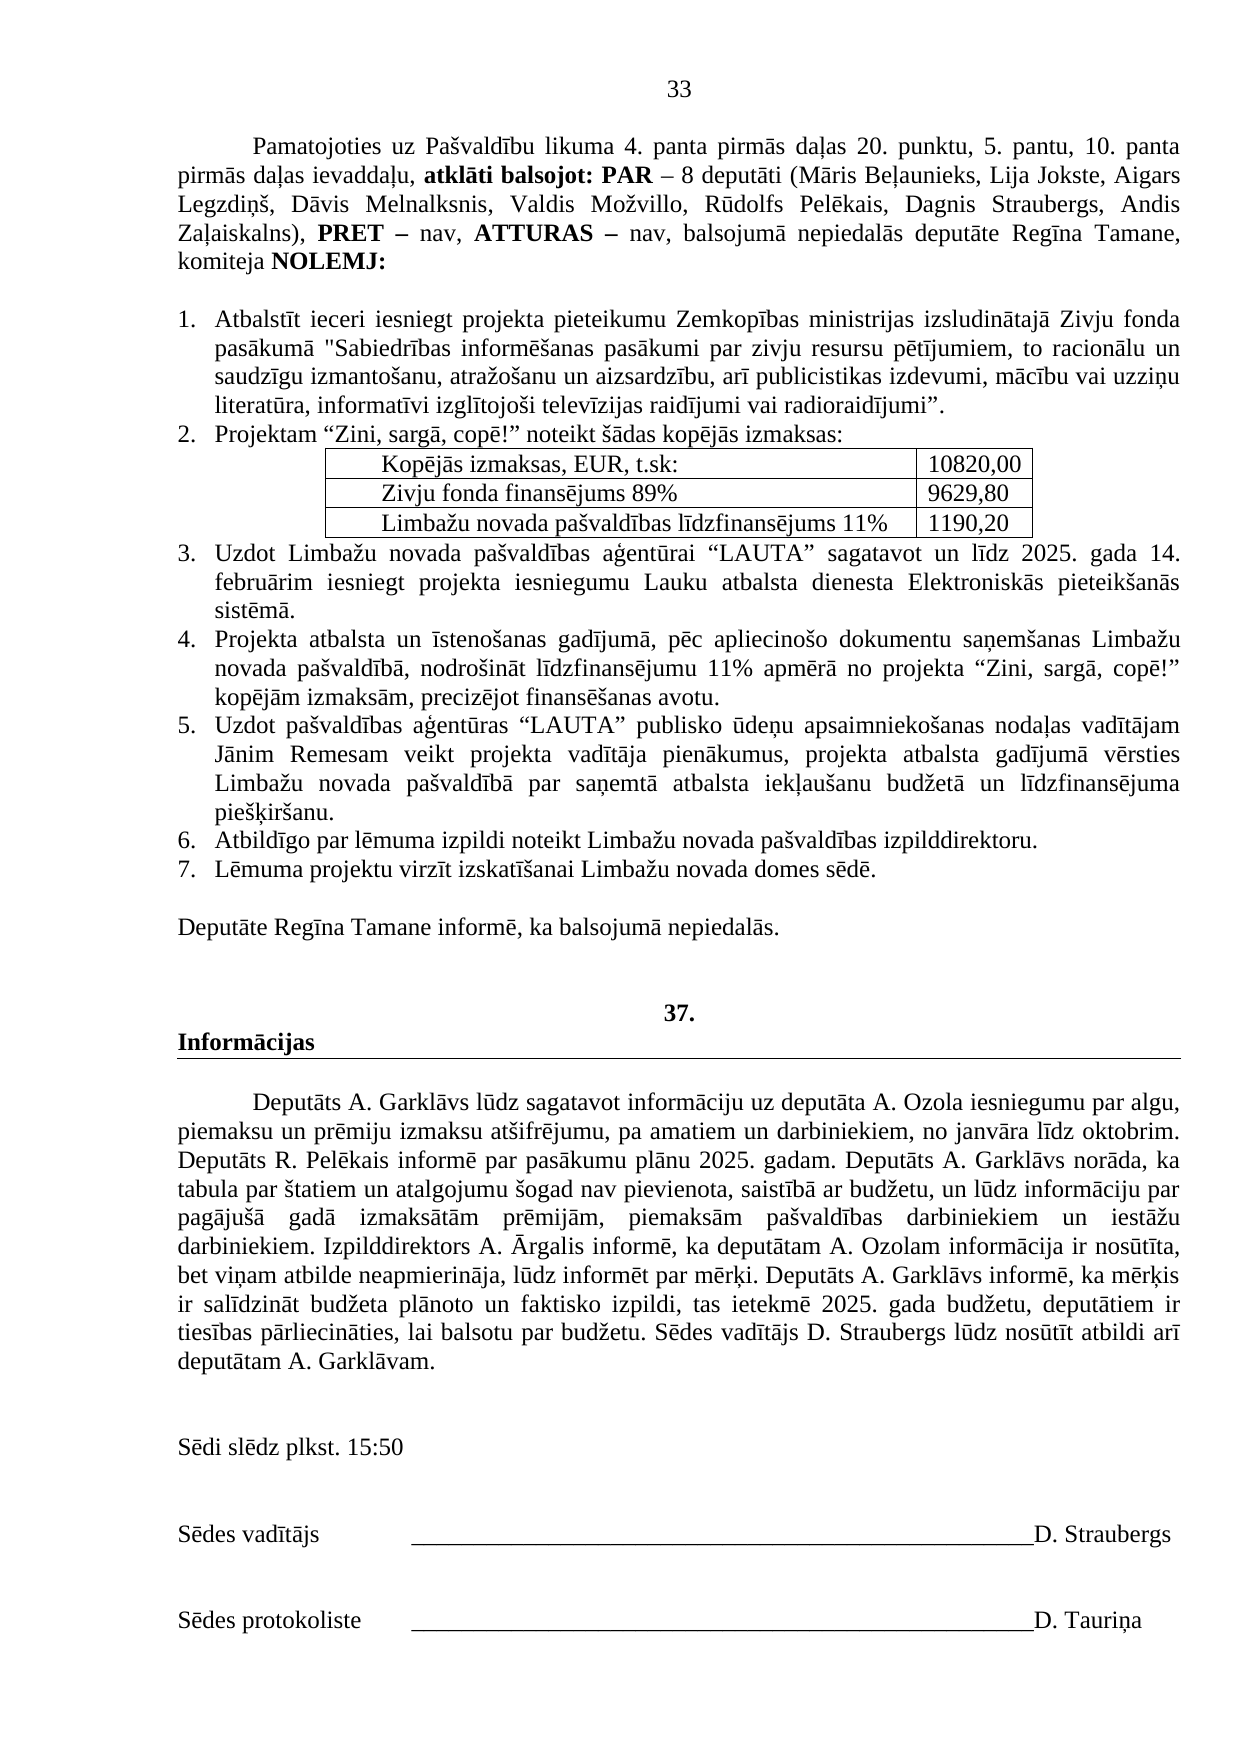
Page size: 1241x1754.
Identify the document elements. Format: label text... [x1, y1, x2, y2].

list Atbalstīt ieceri iesniegt projekta pieteikumu Zemkopības ministrijas izsludinātajā Zivju fonda pasākumā "Sabiedrības informēšanas pasākumi par zivju resursu pētījumiem, to racionālu un saudzīgu izmantošanu, atražošanu un aizsardzību, arī publicistikas izdevumi, mācību vai uzziņu literatūra, informatīvi izglītojoši televīzijas raidījumi vai radioraidījumi”. [177, 304, 1181, 419]
text Informācijas [177, 1027, 1181, 1058]
table_header Kopējās izmaksas, EUR, t.sk: [326, 449, 916, 477]
table_cell Zivju fonda finansējums 89% [326, 479, 916, 507]
text Sēdes vadītājs D. Straubergs [177, 1519, 1181, 1547]
list Lēmuma projektu virzīt izskatīšanai Limbažu novada domes sēdē. [177, 854, 1181, 883]
table_header 10820,00 [917, 449, 1032, 477]
text Deputāte Regīna Tamane informē, ka balsojumā nepiedalās. [177, 912, 1181, 941]
text Deputāts A. Garklāvs lūdz sagatavot informāciju uz deputāta A. Ozola iesniegumu par algu, piemaksu un prēmiju izmaksu atšifrējumu, pa amatiem un darbiniekiem, no janvāra līdz oktobrim. Deputāts R. Pelēkais informē par pasākumu plānu 2025. gadam. Deputāts A. Garklāvs norāda, ka tabula par štatiem un atalgojumu šogad nav pievienota, saistībā ar budžetu, un lūdz informāciju par pagājušā gadā izmaksātām prēmijām, piemaksām pašvaldības darbiniekiem un iestāžu darbiniekiem. Izpilddirektors A. Ārgalis informē, ka deputātam A. Ozolam informācija ir nosūtīta, bet viņam atbilde neapmierināja, lūdz informēt par mērķi. Deputāts A. Garklāvs informē, ka mērķis ir salīdzināt budžeta plānoto un faktisko izpildi, tas ietekmē 2025. gada budžetu, deputātiem ir tiesības pārliecināties, lai balsotu par budžetu. Sēdes vadītājs D. Straubergs lūdz nosūtīt atbildi arī deputātam A. Garklāvam. [177, 1087, 1181, 1375]
text Pamatojoties uz Pašvaldību likuma 4. panta pirmās daļas 20. punktu, 5. pantu, 10. panta pirmās daļas ievaddaļu, atklāti balsojot: PAR – 8 deputāti (Māris Beļaunieks, Lija Jokste, Aigars Legzdiņš, Dāvis Melnalksnis, Valdis Možvillo, Rūdolfs Pelēkais, Dagnis Straubergs, Andis Zaļaiskalns), PRET – nav, ATTURAS – nav, balsojumā nepiedalās deputāte Regīna Tamane, komiteja NOLEMJ: [177, 131, 1181, 275]
list Projekta atbalsta un īstenošanas gadījumā, pēc apliecinošo dokumentu saņemšanas Limbažu novada pašvaldībā, nodrošināt līdzfinansējumu 11% apmērā no projekta “Zini, sargā, copē!” kopējām izmaksām, precizējot finansēšanas avotu. [177, 624, 1181, 711]
list Atbildīgo par lēmuma izpildi noteikt Limbažu novada pašvaldības izpilddirektoru. [177, 826, 1181, 854]
list Projektam “Zini, sargā, copē!” noteikt šādas kopējās izmaksas: [177, 419, 1181, 448]
text Sēdes protokoliste D. Tauriņa [177, 1605, 1181, 1634]
table_cell Limbažu novada pašvaldības līdzfinansējums 11% [326, 508, 916, 537]
table_cell 1190,20 [917, 508, 1032, 537]
table_cell 9629,80 [917, 479, 1032, 507]
subtitle 37. [177, 998, 1181, 1027]
text Sēdi slēdz plkst. 15:50 [177, 1432, 1181, 1461]
list Uzdot Limbažu novada pašvaldības aģentūrai “LAUTA” sagatavot un līdz 2025. gada 14. februārim iesniegt projekta iesniegumu Lauku atbalsta dienesta Elektroniskās pieteikšanās sistēmā. [177, 538, 1181, 624]
list Uzdot pašvaldības aģentūras “LAUTA” publisko ūdeņu apsaimniekošanas nodaļas vadītājam Jānim Remesam veikt projekta vadītāja pienākumus, projekta atbalsta gadījumā vērsties Limbažu novada pašvaldībā par saņemtā atbalsta iekļaušanu budžetā un līdzfinansējuma piešķiršanu. [177, 711, 1181, 826]
